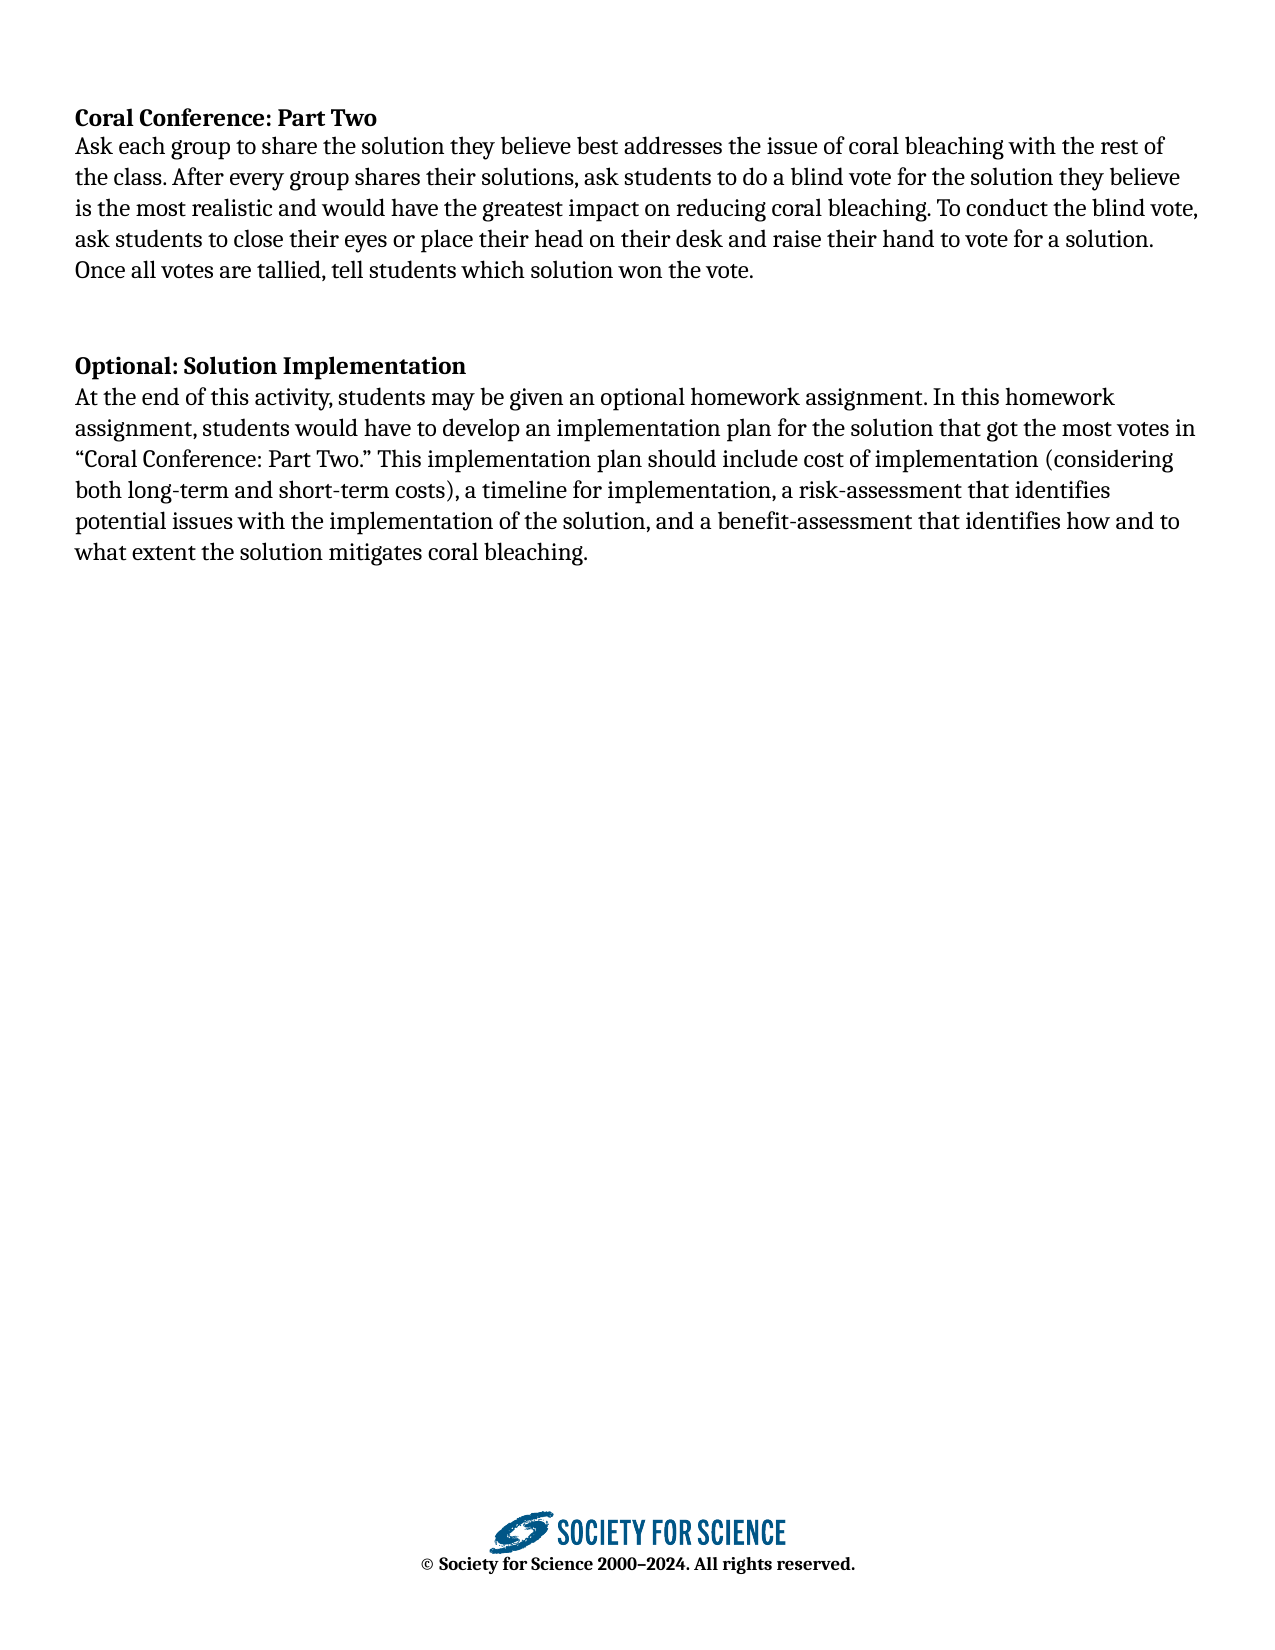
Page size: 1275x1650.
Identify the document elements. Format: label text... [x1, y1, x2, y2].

text Ask each group to share the solution they believe best addresses the issue of coral bleaching with the rest of the class. After every group shares their solutions, ask students to do a blind vote for the solution they believe is the most realistic and would have the greatest impact on reducing coral bleaching. To conduct the blind vote, ask students to close their eyes or place their head on their desk and raise their hand to vote for a solution. Once all votes are tallied, tell students which solution won the vote. [75, 132, 1200, 285]
text Coral Conference: Part Two [75, 103, 1200, 132]
picture [489, 1511, 786, 1554]
text Optional: Solution Implementation At the end of this activity, students may be given an optional homework assignment. In this homework assignment, students would have to develop an implementation plan for the solution that got the most votes in “Coral Conference: Part Two.” This implementation plan should include cost of implementation (considering both long-term and short-term costs), a timeline for implementation, a risk-assessment that identifies potential issues with the implementation of the solution, and a benefit-assessment that identifies how and to what extent the solution mitigates coral bleaching. [75, 352, 1200, 567]
